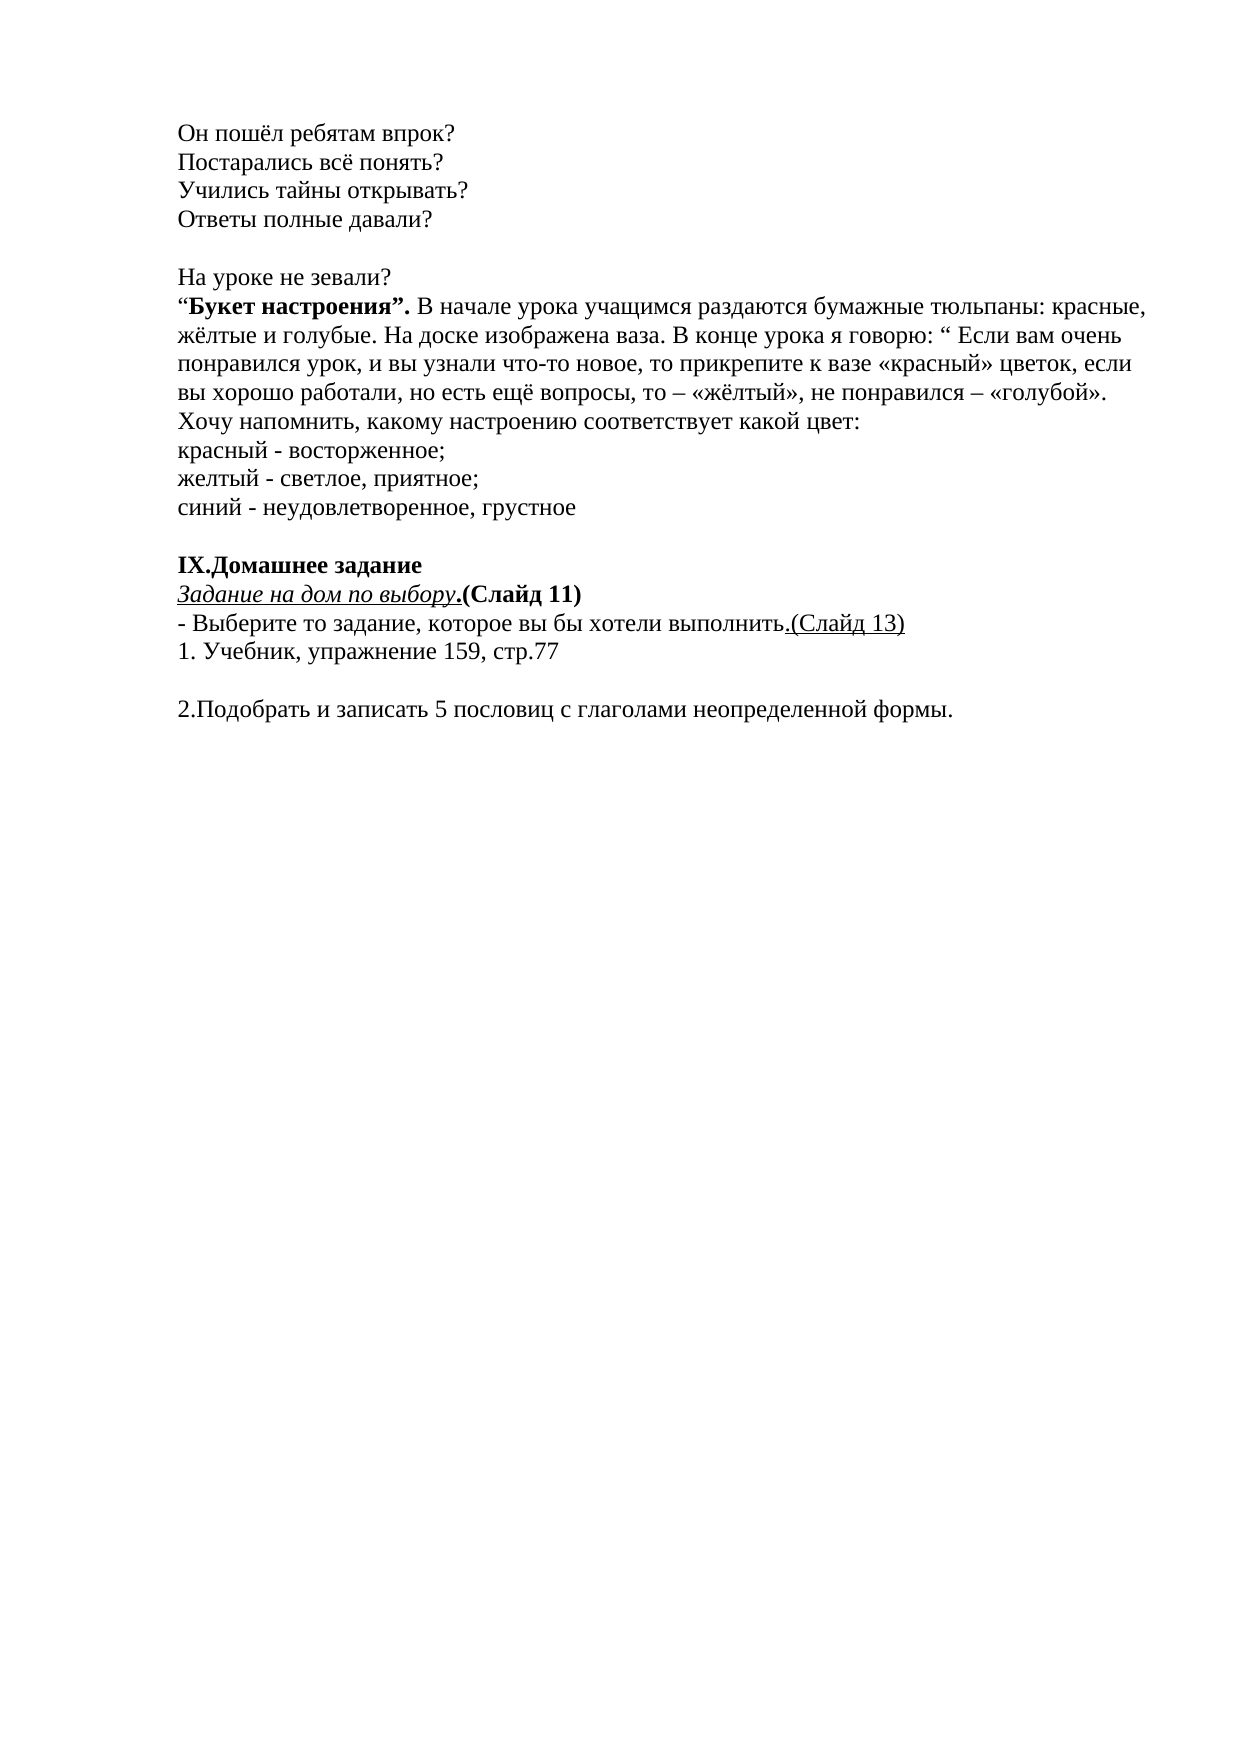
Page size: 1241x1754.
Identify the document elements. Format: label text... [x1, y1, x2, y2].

text На уроке не зевали? [177, 262, 1152, 291]
text желтый - светлое, приятное; [177, 463, 1152, 492]
text Он пошёл ребятам впрок? [177, 118, 1152, 147]
text красный - восторженное; [177, 435, 1152, 463]
text “Букет настроения”. В начале урока учащимся раздаются бумажные тюльпаны: красные, жёлтые и голубые. На доске изображена ваза. В конце урока я говорю: “ Если вам очень понравился урок, и вы узнали что-то новое, то прикрепите к вазе «красный» цветок, если вы хорошо работали, но есть ещё вопросы, то – «жёлтый», не понравился – «голубой». Хочу напомнить, какому настроению соответствует какой цвет: [177, 291, 1152, 435]
text - Выберите то задание, которое вы бы хотели выполнить.(Слайд 13) 1. Учебник, упражнение 159, стр.77 [177, 608, 1152, 665]
text Постарались всё понять? [177, 147, 1152, 176]
text синий - неудовлетворенное, грустное [177, 492, 1152, 521]
text Учились тайны открывать? [177, 176, 1152, 204]
text 2.Подобрать и записать 5 пословиц с глаголами неопределенной формы. [177, 694, 1152, 723]
text IX.Домашнее задание [177, 550, 1152, 579]
text Задание на дом по выбору.(Слайд 11) [177, 579, 1152, 608]
text Ответы полные давали? [177, 204, 1152, 233]
